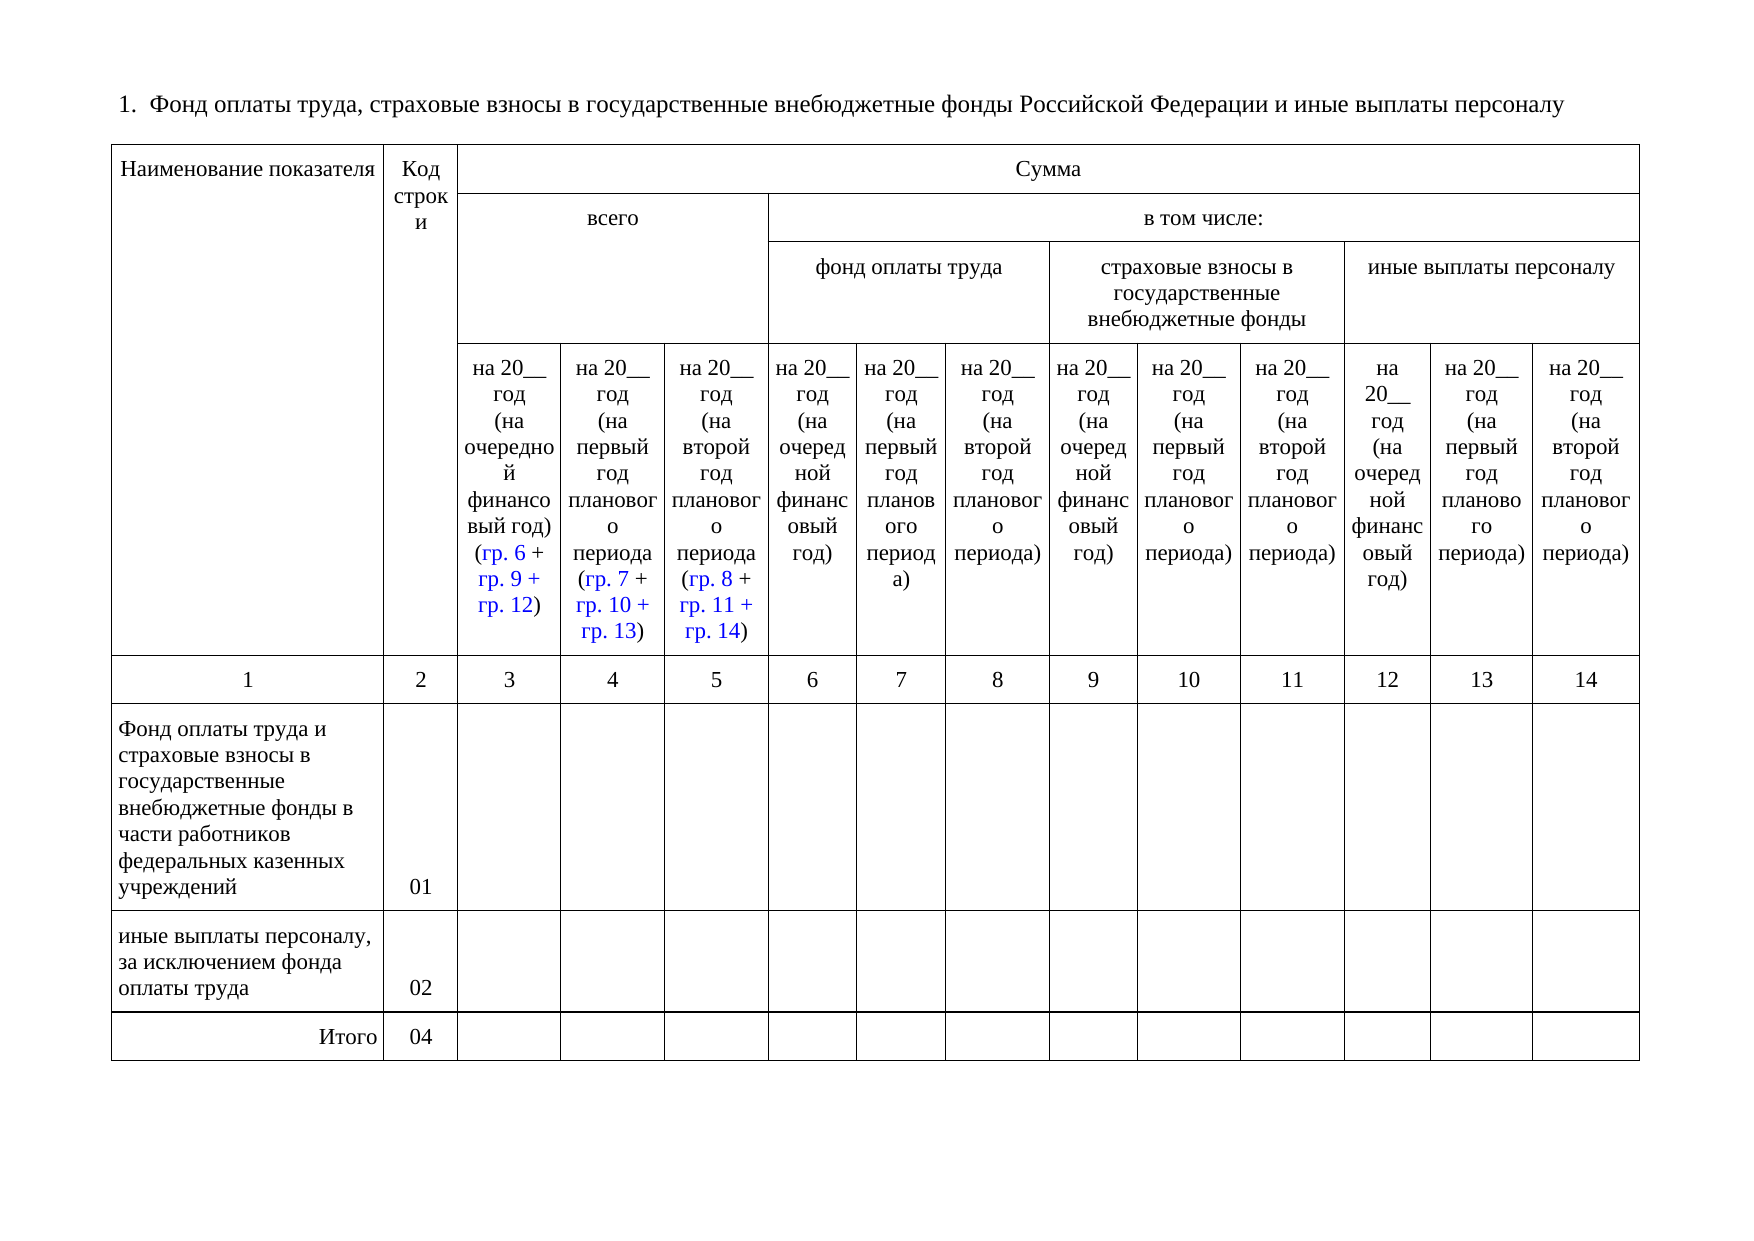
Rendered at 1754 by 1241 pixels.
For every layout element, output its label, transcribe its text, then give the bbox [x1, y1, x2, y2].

table_cell 14 [1533, 656, 1639, 703]
table_cell 04 [384, 1013, 457, 1060]
table_cell на 20__ год (на первый год планового периода) [1138, 344, 1240, 654]
table_cell 10 [1138, 656, 1240, 703]
table_cell на 20__ год (на второй год планового периода) [946, 344, 1049, 654]
table_cell [946, 704, 1049, 910]
table_cell 5 [665, 656, 768, 703]
table_cell Итого [112, 1013, 383, 1060]
table_cell [1138, 1013, 1240, 1060]
table_cell [857, 1013, 945, 1060]
table_cell страховые взносы в государственные внебюджетные фонды [1050, 242, 1344, 342]
table_cell [1241, 1013, 1344, 1060]
table_cell [1431, 704, 1532, 910]
table_cell [857, 911, 945, 1011]
table_cell на 20__ год (на второй год планового периода (гр. 8 + гр. 11 + гр. 14) [665, 344, 768, 654]
table_cell [769, 704, 856, 910]
table_cell [1431, 911, 1532, 1011]
table_cell всего [458, 194, 768, 342]
table_cell 7 [857, 656, 945, 703]
table_cell 6 [769, 656, 856, 703]
table_cell [769, 1013, 856, 1060]
table_cell 13 [1431, 656, 1532, 703]
table_header Сумма [458, 145, 1639, 192]
table_cell [458, 1013, 560, 1060]
table_cell [665, 1013, 768, 1060]
table_cell 2 [384, 656, 457, 703]
table_cell 1 [112, 656, 383, 703]
table_cell [1241, 704, 1344, 910]
table_cell [1050, 704, 1137, 910]
table_cell 02 [384, 911, 457, 1011]
table_cell [665, 704, 768, 910]
table_cell фонд оплаты труда [769, 242, 1049, 342]
table_cell [1138, 911, 1240, 1011]
table_cell на 20__ год (на первый год планового периода (гр. 7 + гр. 10 + гр. 13) [561, 344, 664, 654]
table_cell [1050, 1013, 1137, 1060]
table_cell [561, 704, 664, 910]
table_cell на 20__ год (на первый год планового периода) [857, 344, 945, 654]
table_cell 9 [1050, 656, 1137, 703]
table_cell [1533, 911, 1639, 1011]
table_cell [1050, 911, 1137, 1011]
table_cell в том числе: [769, 194, 1639, 241]
table_cell 8 [946, 656, 1049, 703]
table_cell [1345, 1013, 1430, 1060]
table_cell 11 [1241, 656, 1344, 703]
table_cell иные выплаты персоналу [1345, 242, 1639, 342]
table_cell на 20__ год (на очередной финансовый год) [1050, 344, 1137, 654]
table_cell [1533, 704, 1639, 910]
table_cell на 20__ год (на первый год планового периода) [1431, 344, 1532, 654]
table_cell [857, 704, 945, 910]
table_cell 12 [1345, 656, 1430, 703]
table_cell 4 [561, 656, 664, 703]
table_cell [665, 911, 768, 1011]
table_cell 3 [458, 656, 560, 703]
table_cell [946, 911, 1049, 1011]
table_cell [458, 704, 560, 910]
table_cell 01 [384, 704, 457, 910]
table_cell [1345, 704, 1430, 910]
table_header Код строки [384, 145, 457, 654]
table_cell [561, 911, 664, 1011]
table_cell Фонд оплаты труда и страховые взносы в государственные внебюджетные фонды в части работников федеральных казенных учреждений [112, 704, 383, 910]
text 1. Фонд оплаты труда, страховые взносы в государственные внебюджетные фонды Российской Федерации и иные выплаты персоналу [118, 89, 1636, 117]
table_cell на 20__ год (на очередной финансовый год) (гр. 6 + гр. 9 + гр. 12) [458, 344, 560, 654]
table_cell [1533, 1013, 1639, 1060]
table_cell на 20__ год (на очередной финансовый год) [769, 344, 856, 654]
table_cell [1431, 1013, 1532, 1060]
table_cell иные выплаты персоналу, за исключением фонда оплаты труда [112, 911, 383, 1011]
table_cell на 20__ год (на второй год планового периода) [1241, 344, 1344, 654]
table_cell на 20__ год (на очередной финансовый год) [1345, 344, 1430, 654]
table_header Наименование показателя [112, 145, 383, 654]
table_cell [1138, 704, 1240, 910]
table_cell на 20__ год (на второй год планового периода) [1533, 344, 1639, 654]
table_cell [1345, 911, 1430, 1011]
table_cell [946, 1013, 1049, 1060]
table_cell [1241, 911, 1344, 1011]
table_cell [561, 1013, 664, 1060]
table_cell [458, 911, 560, 1011]
table_cell [769, 911, 856, 1011]
